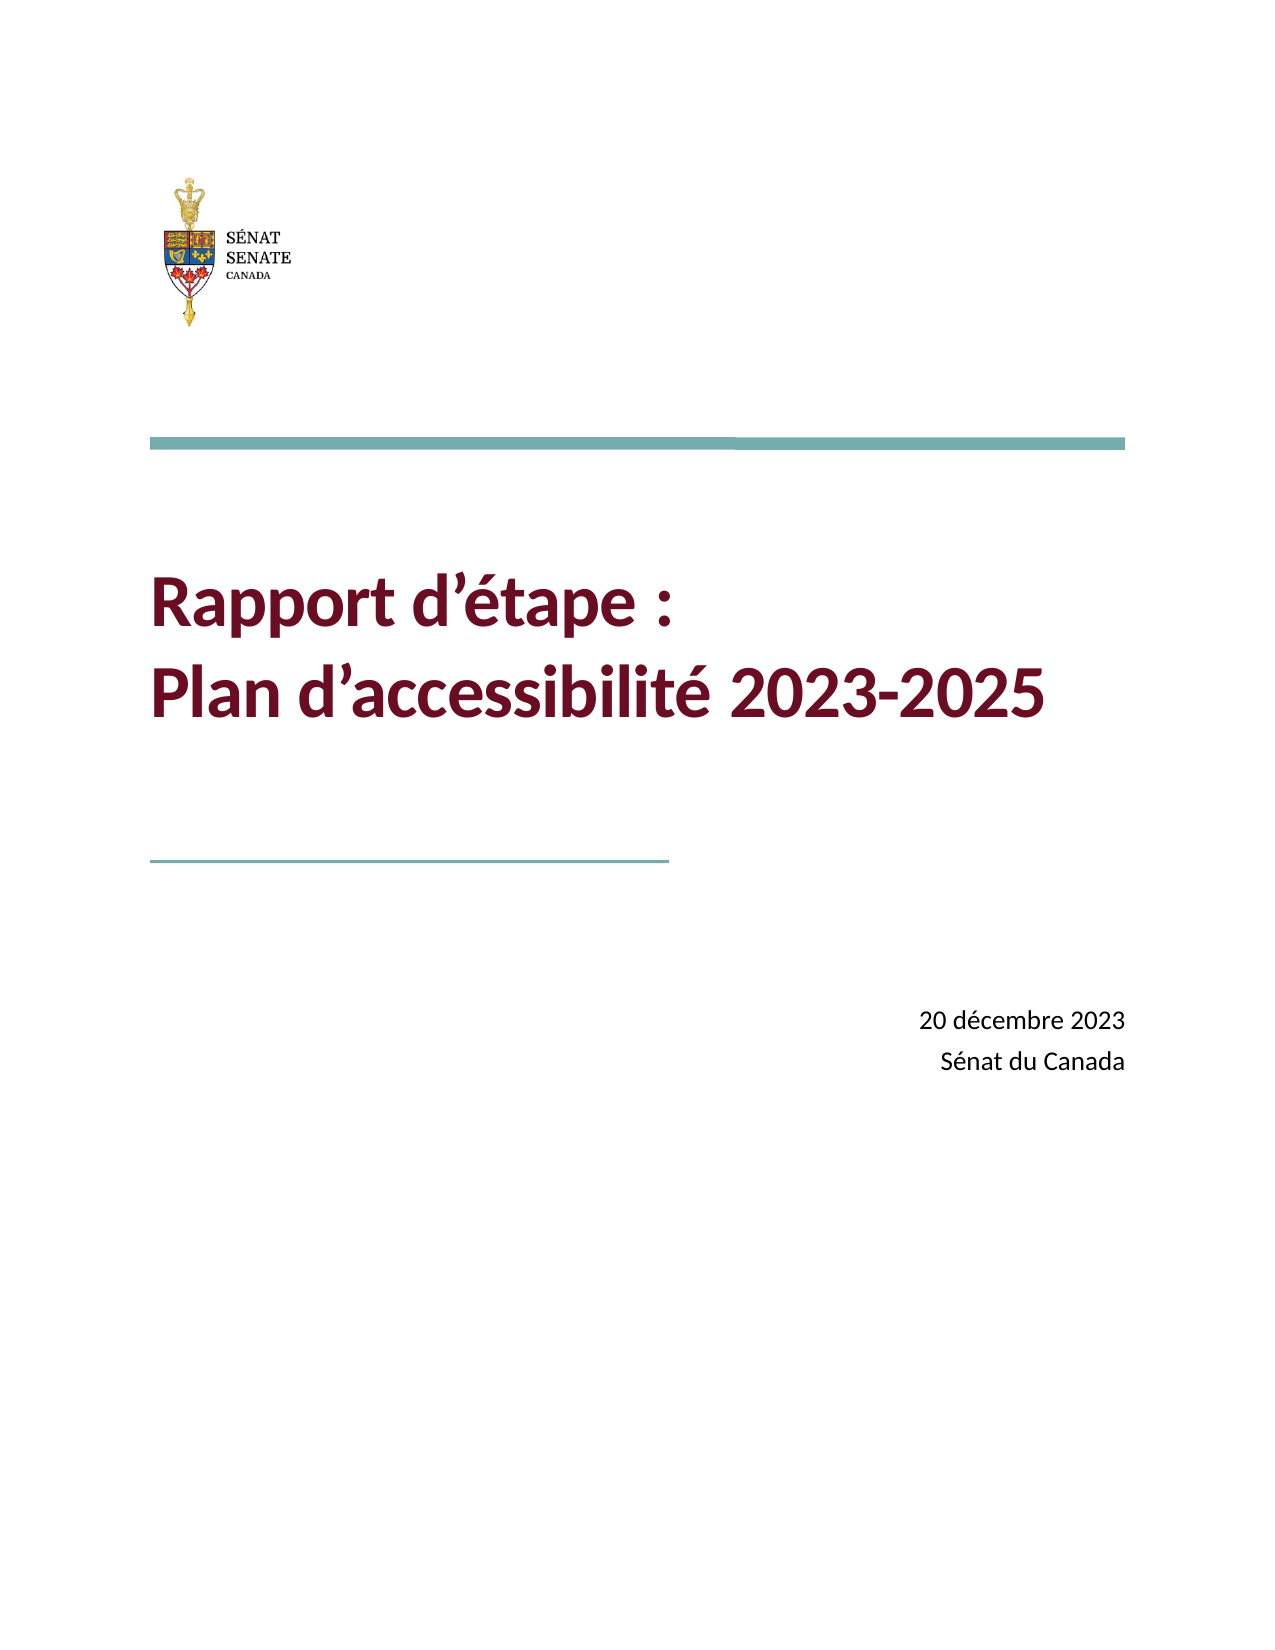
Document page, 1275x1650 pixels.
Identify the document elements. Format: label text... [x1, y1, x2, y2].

text 20 décembre 2023 Sénat du Canada [150, 1003, 1125, 1077]
title Rapport d’étape : Plan d’accessibilité 2023-2025 [150, 553, 1125, 737]
picture [150, 175, 304, 329]
